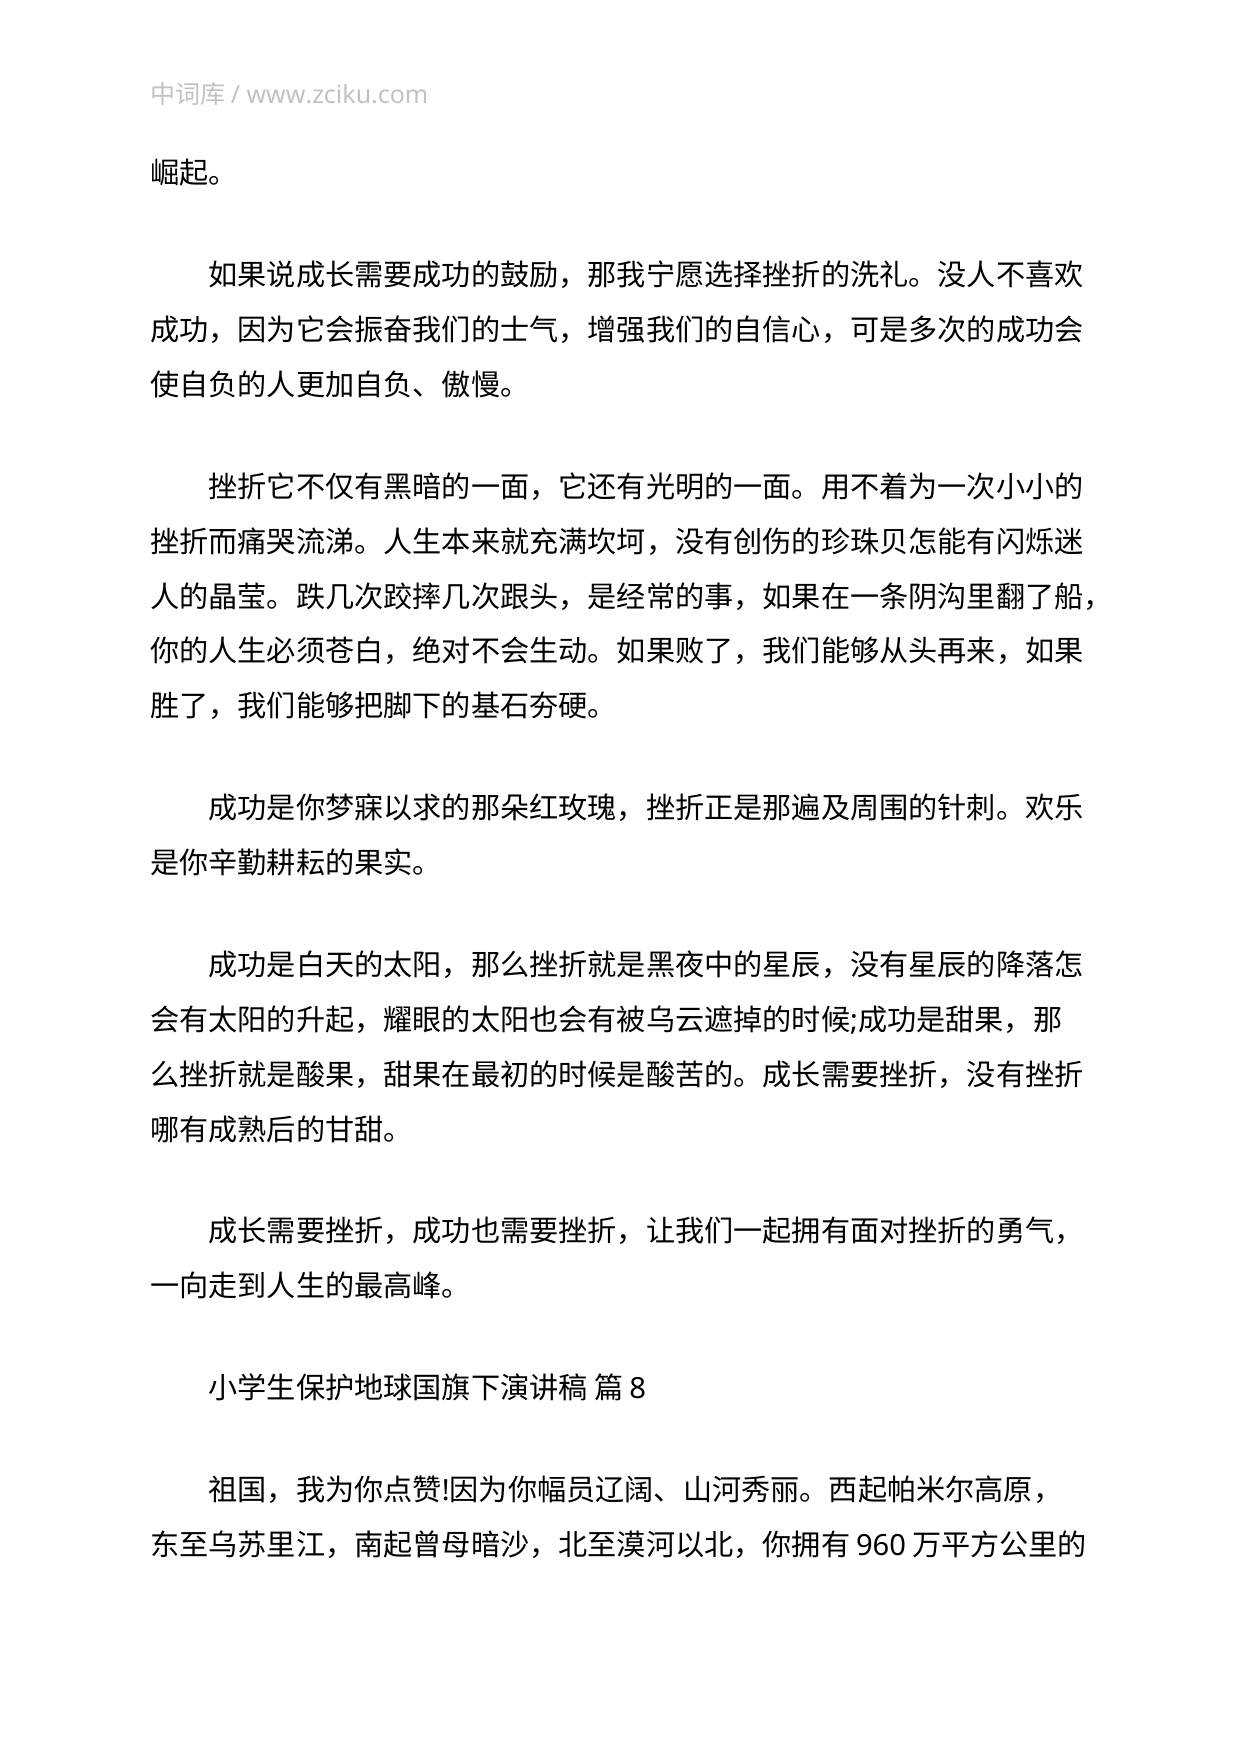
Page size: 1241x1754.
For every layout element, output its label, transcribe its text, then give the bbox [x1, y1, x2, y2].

text 如果说成长需要成功的鼓励，那我宁愿选择挫折的洗礼。没人不喜欢成功，因为它会振奋我们的士气，增强我们的自信心，可是多次的成功会使自负的人更加自负、傲慢。 [150, 252, 1090, 404]
text 挫折它不仅有黑暗的一面，它还有光明的一面。用不着为一次小小的挫折而痛哭流涕。人生本来就充满坎坷，没有创伤的珍珠贝怎能有闪烁迷人的晶莹。跌几次跤摔几次跟头，是经常的事，如果在一条阴沟里翻了船，你的人生必须苍白，绝对不会生动。如果败了，我们能够从头再来，如果胜了，我们能够把脚下的基石夯硬。 [150, 463, 1090, 725]
text 小学生保护地球国旗下演讲稿 篇8 [150, 1364, 1090, 1407]
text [150, 1467, 1090, 1564]
text 成长需要挫折，成功也需要挫折，让我们一起拥有面对挫折的勇气，一向走到人生的最高峰。 [150, 1208, 1090, 1305]
text 成功是你梦寐以求的那朵红玫瑰，挫折正是那遍及周围的针刺。欢乐是你辛勤耕耘的果实。 [150, 785, 1090, 882]
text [150, 150, 1090, 192]
text 成功是白天的太阳，那么挫折就是黑夜中的星辰，没有星辰的降落怎会有太阳的升起，耀眼的太阳也会有被乌云遮掉的时候;成功是甜果，那么挫折就是酸果，甜果在最初的时候是酸苦的。成长需要挫折，没有挫折哪有成熟后的甘甜。 [150, 941, 1090, 1148]
